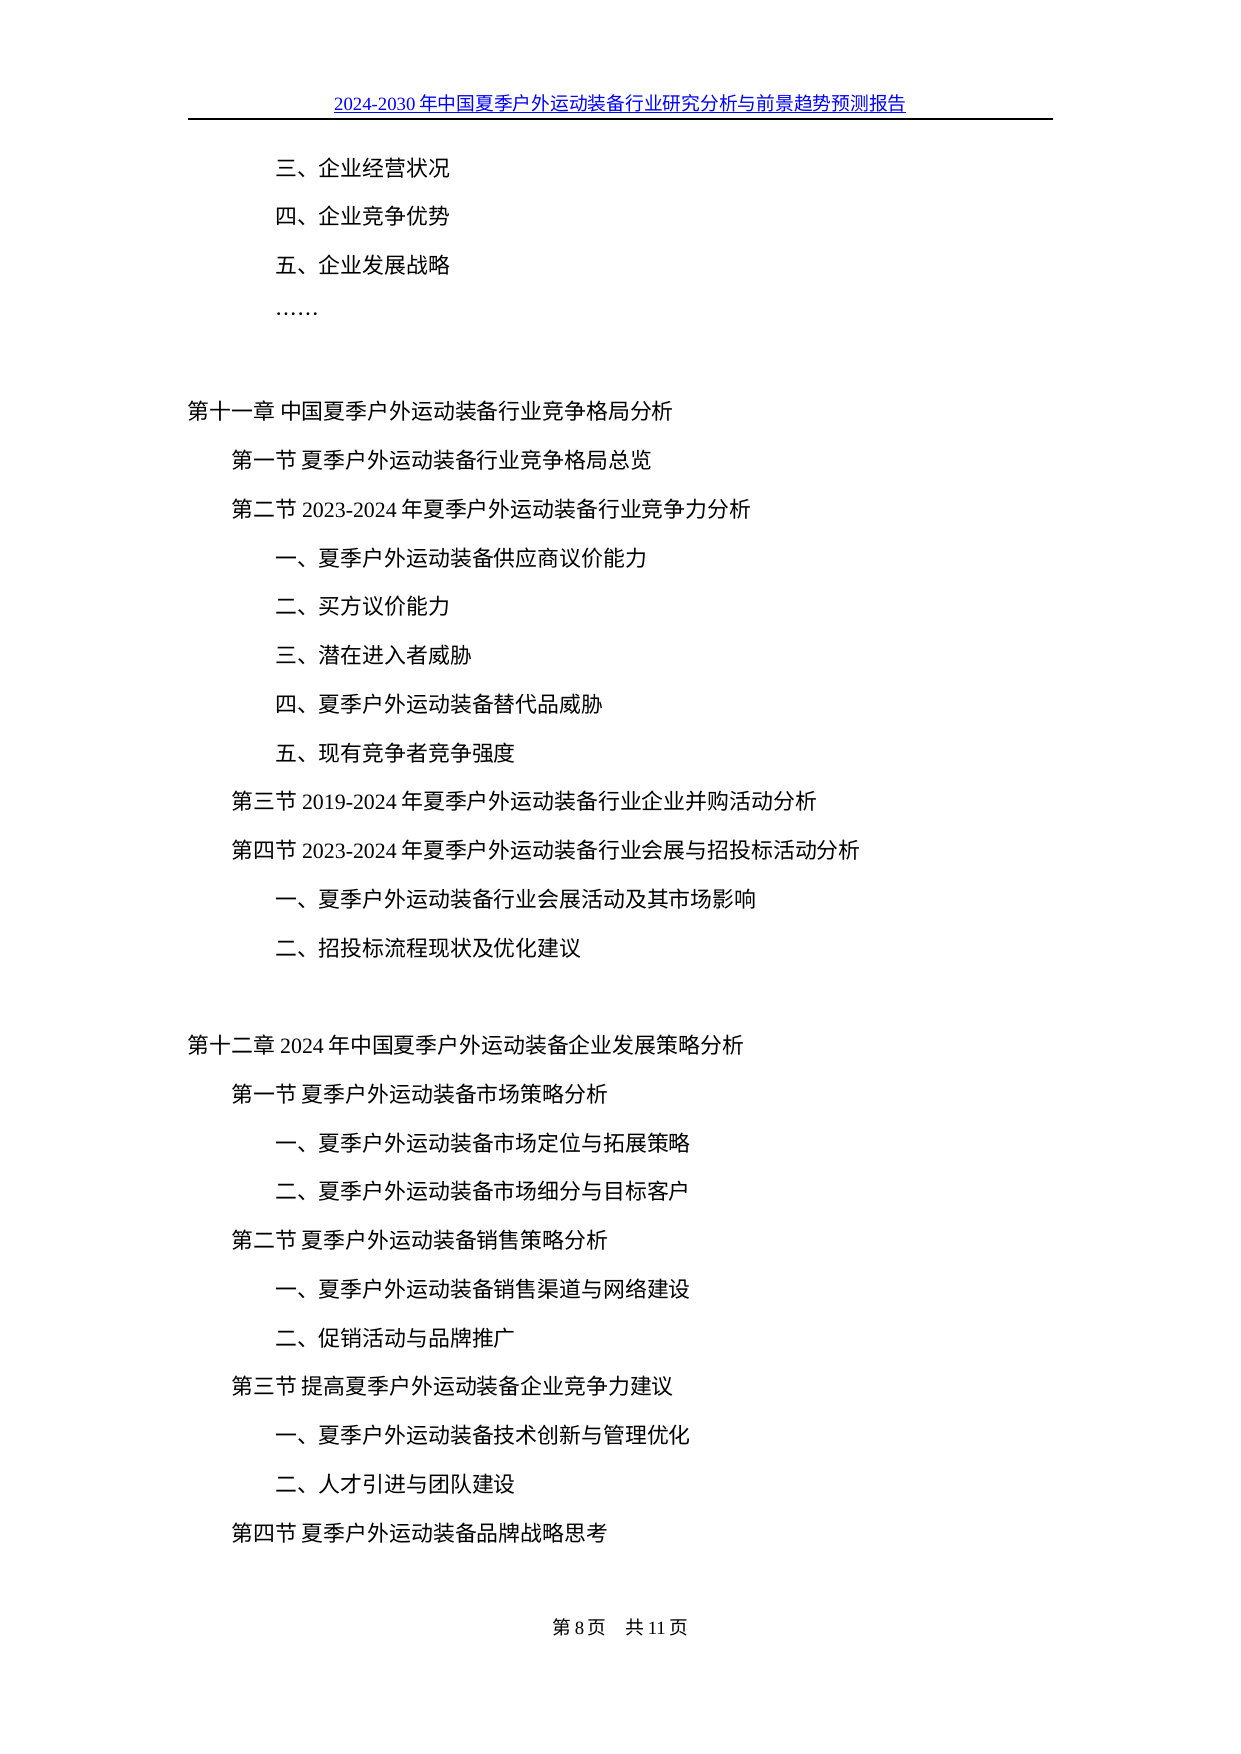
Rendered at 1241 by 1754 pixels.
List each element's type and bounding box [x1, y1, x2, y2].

text [187, 150, 1053, 1548]
